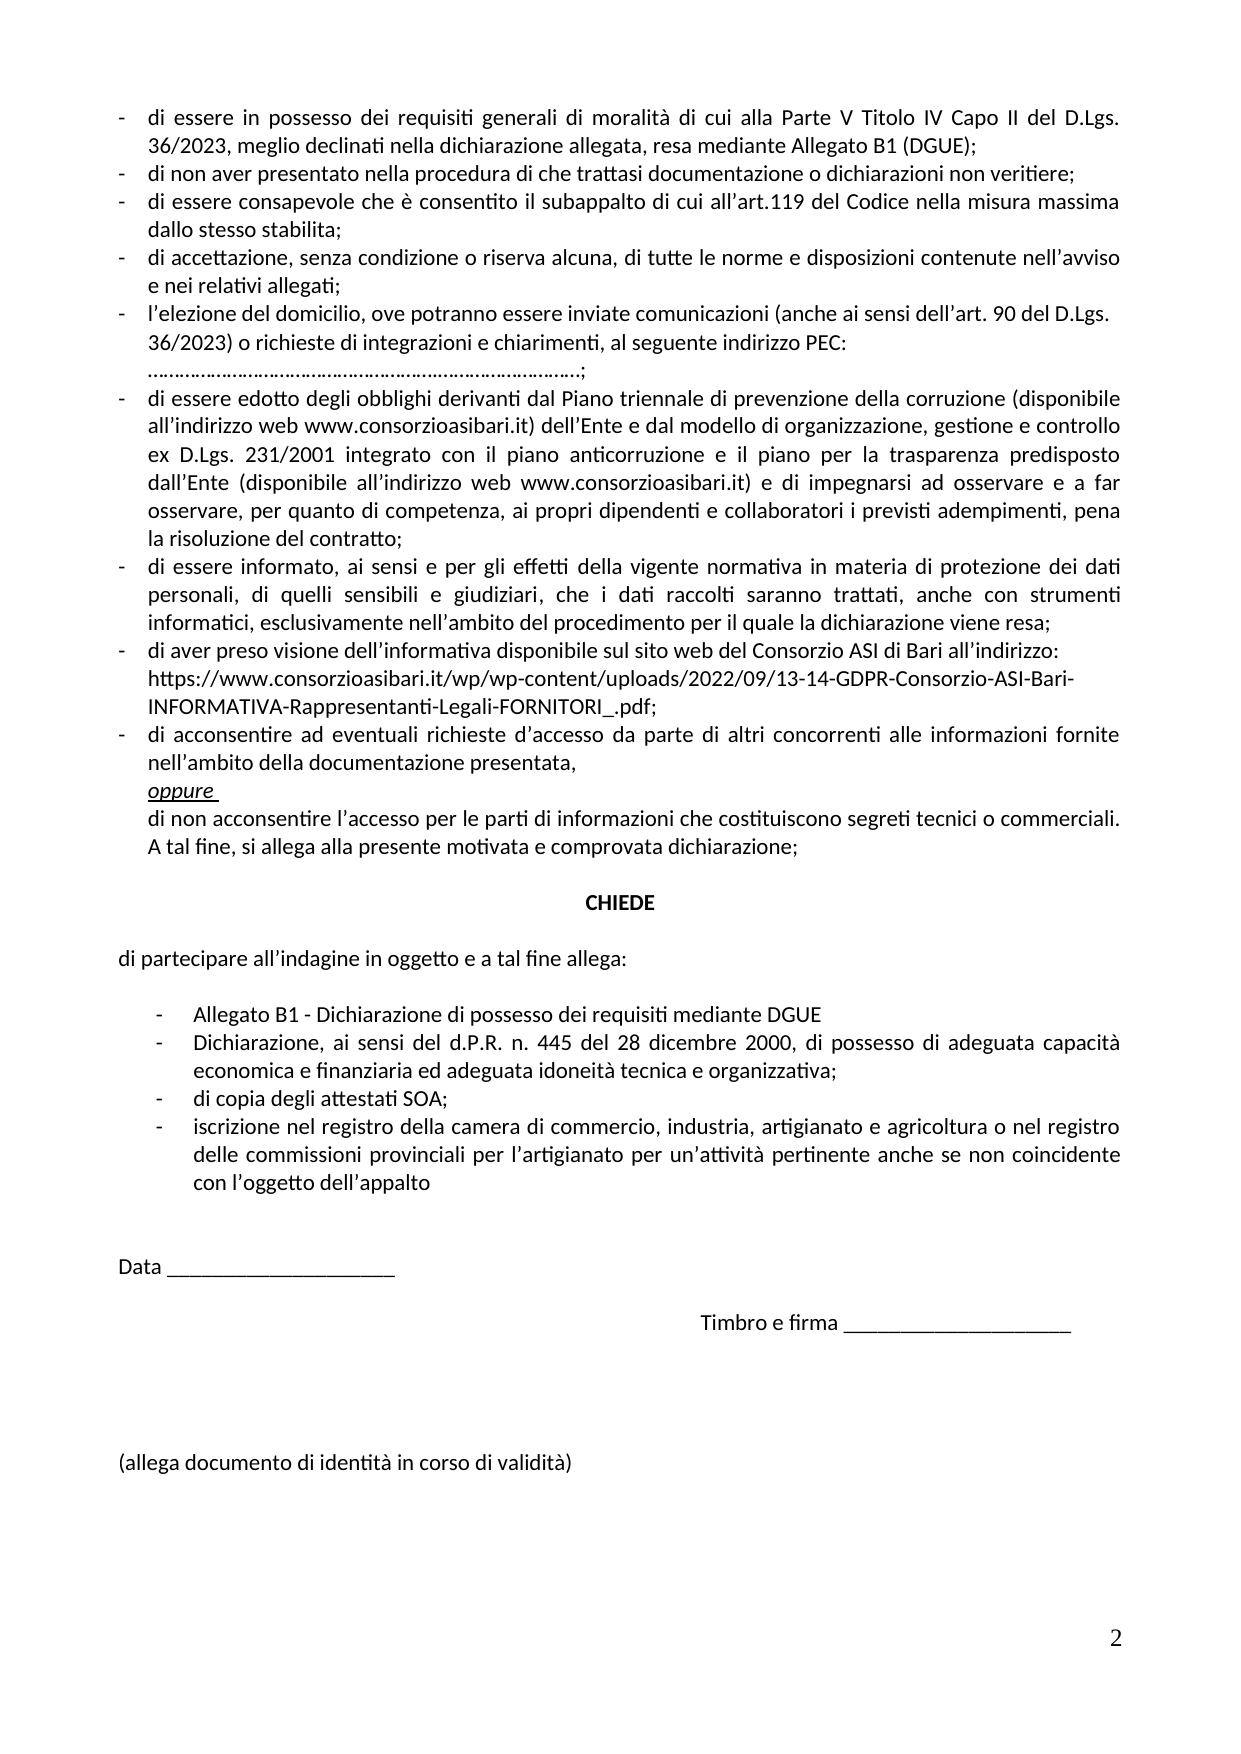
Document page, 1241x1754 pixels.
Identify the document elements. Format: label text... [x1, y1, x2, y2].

list iscrizione nel registro della camera di commercio, industria, artigianato e agricoltura o nel registro delle commissioni provinciali per l’artigianato per un’attività pertinente anche se non coincidente con l’oggetto dell’appalto [156, 1112, 1122, 1196]
text CHIEDE [118, 888, 1122, 916]
list di accettazione, senza condizione o riserva alcuna, di tutte le norme e disposizioni contenute nell’avviso e nei relativi allegati; [118, 243, 1122, 299]
text https://www.consorzioasibari.it/wp/wp-content/uploads/2022/09/13-14-GDPR-Consorzio-ASI-Bari-INFORMATIVA-Rappresentanti-Legali-FORNITORI_.pdf; [148, 664, 1122, 720]
list di aver preso visione dell’informativa disponibile sul sito web del Consorzio ASI di Bari all’indirizzo: [118, 636, 1122, 664]
list Allegato B1 - Dichiarazione di possesso dei requisiti mediante DGUE [156, 1000, 1122, 1028]
list di copia degli attestati SOA; [156, 1084, 1122, 1112]
text di non acconsentire l’accesso per le parti di informazioni che costituiscono segreti tecnici o commerciali. A tal fine, si allega alla presente motivata e comprovata dichiarazione; [148, 804, 1122, 860]
text di partecipare all’indagine in oggetto e a tal fine allega: [118, 944, 1122, 972]
list di non aver presentato nella procedura di che trattasi documentazione o dichiarazioni non veritiere; [118, 159, 1122, 187]
text (allega documento di identità in corso di validità) [118, 1448, 1122, 1476]
text Timbro e firma ____________________ [650, 1308, 1122, 1336]
text oppure [148, 776, 1122, 804]
list Dichiarazione, ai sensi del d.P.R. n. 445 del 28 dicembre 2000, di possesso di adeguata capacità economica e finanziaria ed adeguata idoneità tecnica e organizzativa; [156, 1028, 1122, 1084]
list di essere edotto degli obblighi derivanti dal Piano triennale di prevenzione della corruzione (disponibile all’indirizzo web www.consorzioasibari.it) dell’Ente e dal modello di organizzazione, gestione e controllo ex D.Lgs. 231/2001 integrato con il piano anticorruzione e il piano per la trasparenza predisposto dall’Ente (disponibile all’indirizzo web www.consorzioasibari.it) e di impegnarsi ad osservare e a far osservare, per quanto di competenza, ai propri dipendenti e collaboratori i previsti adempimenti, pena la risoluzione del contratto; [118, 384, 1122, 552]
list di essere in possesso dei requisiti generali di moralità di cui alla Parte V Titolo IV Capo II del D.Lgs. 36/2023, meglio declinati nella dichiarazione allegata, resa mediante Allegato B1 (DGUE); [118, 103, 1122, 159]
list di essere consapevole che è consentito il subappalto di cui all’art.119 del Codice nella misura massima dallo stesso stabilita; [118, 187, 1122, 243]
text Data ____________________ [118, 1252, 1122, 1280]
list l’elezione del domicilio, ove potranno essere inviate comunicazioni (anche ai sensi dell’art. 90 del D.Lgs. 36/2023) o richieste di integrazioni e chiarimenti, al seguente indirizzo PEC: ……………………………………………….………………………; [118, 299, 1122, 384]
list di essere informato, ai sensi e per gli effetti della vigente normativa in materia di protezione dei dati personali, di quelli sensibili e giudiziari, che i dati raccolti saranno trattati, anche con strumenti informatici, esclusivamente nell’ambito del procedimento per il quale la dichiarazione viene resa; [118, 552, 1122, 636]
list di acconsentire ad eventuali richieste d’accesso da parte di altri concorrenti alle informazioni fornite nell’ambito della documentazione presentata, [118, 720, 1122, 776]
